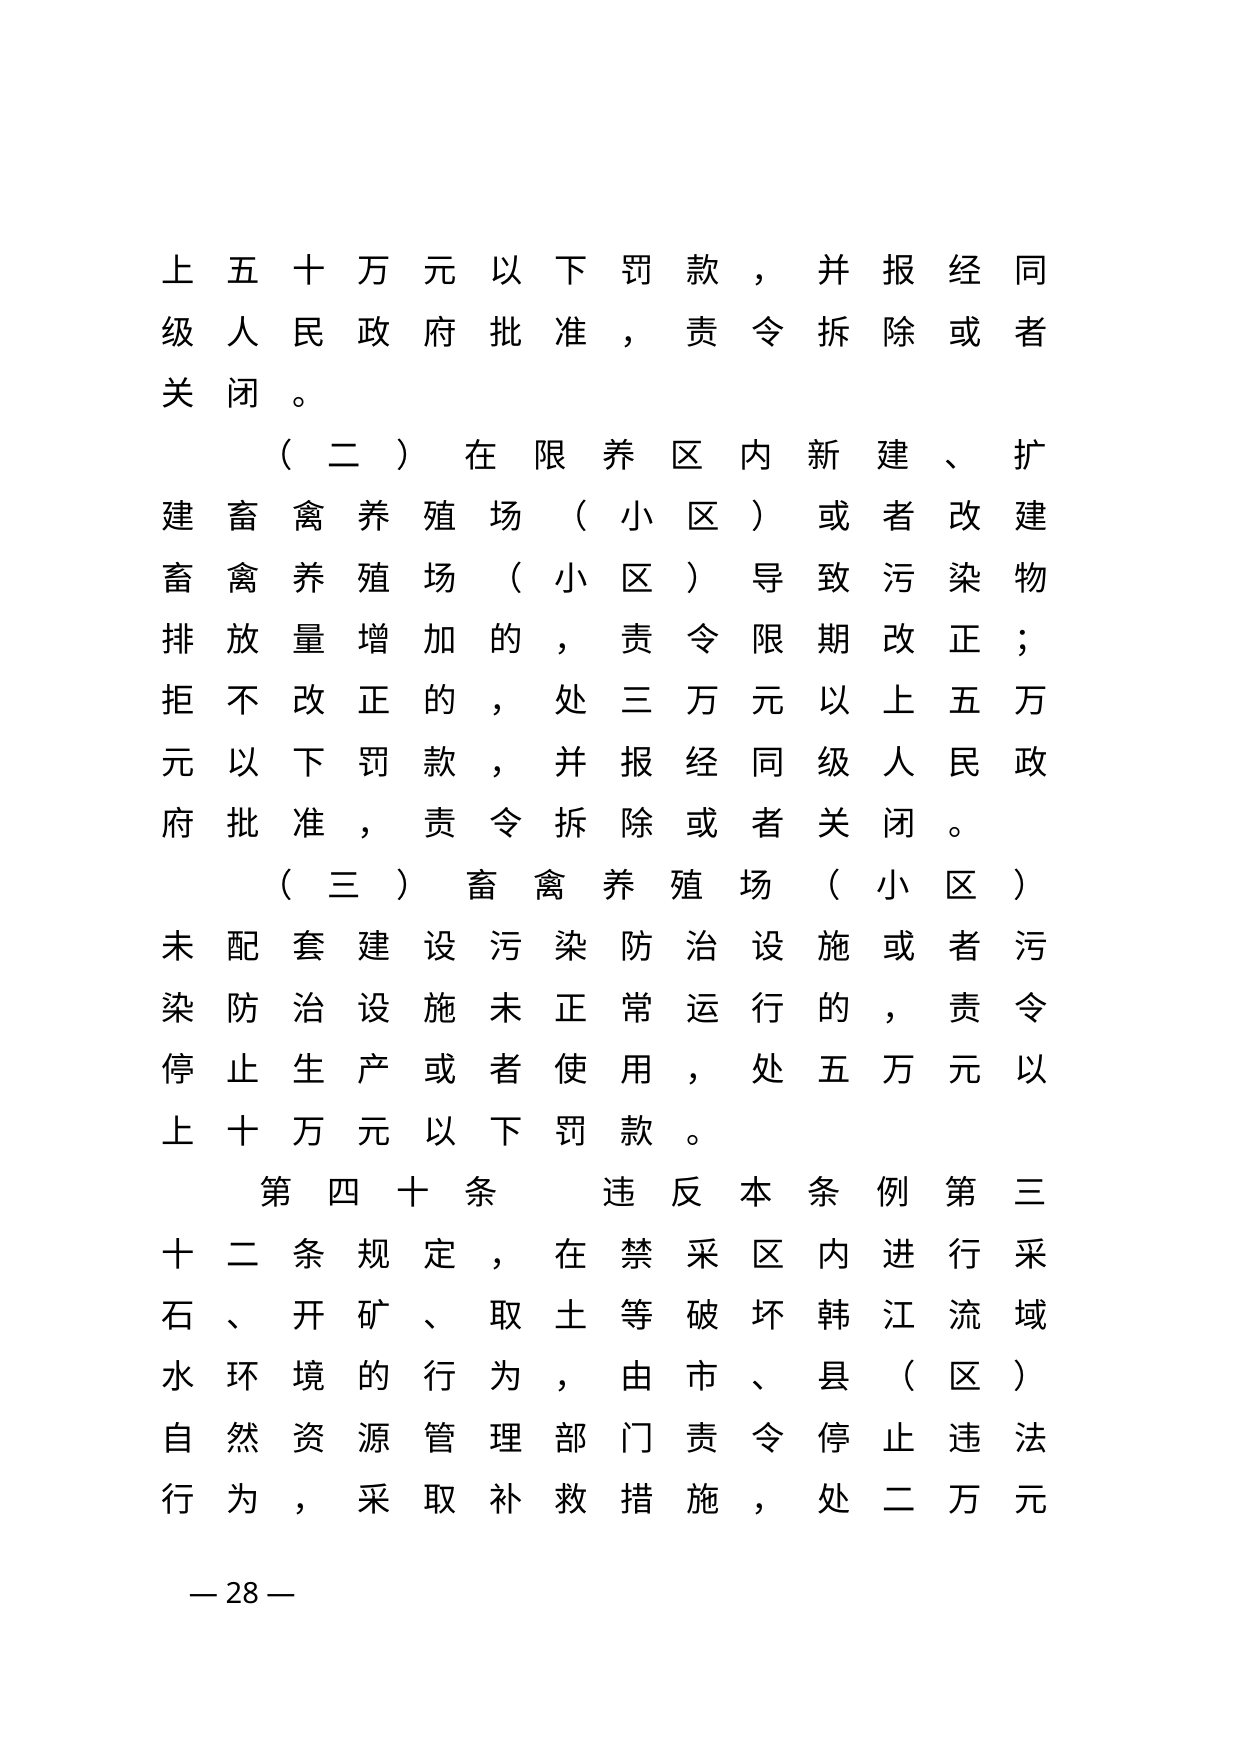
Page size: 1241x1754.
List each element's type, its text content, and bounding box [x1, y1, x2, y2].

text （二）在限养区内新建、扩建畜禽养殖场（小区）或者改建畜禽养殖场（小区）导致污染物排放量增加的，责令限期改正；拒不改正的，处三万元以上五万元以下罚款，并报经同级人民政府批准，责令拆除或者关闭。 [161, 422, 1079, 852]
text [161, 237, 1079, 422]
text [161, 1159, 1079, 1528]
text （三）畜禽养殖场（小区）未配套建设污染防治设施或者污染防治设施未正常运行的，责令停止生产或者使用，处五万元以上十万元以下罚款。 [161, 852, 1079, 1159]
